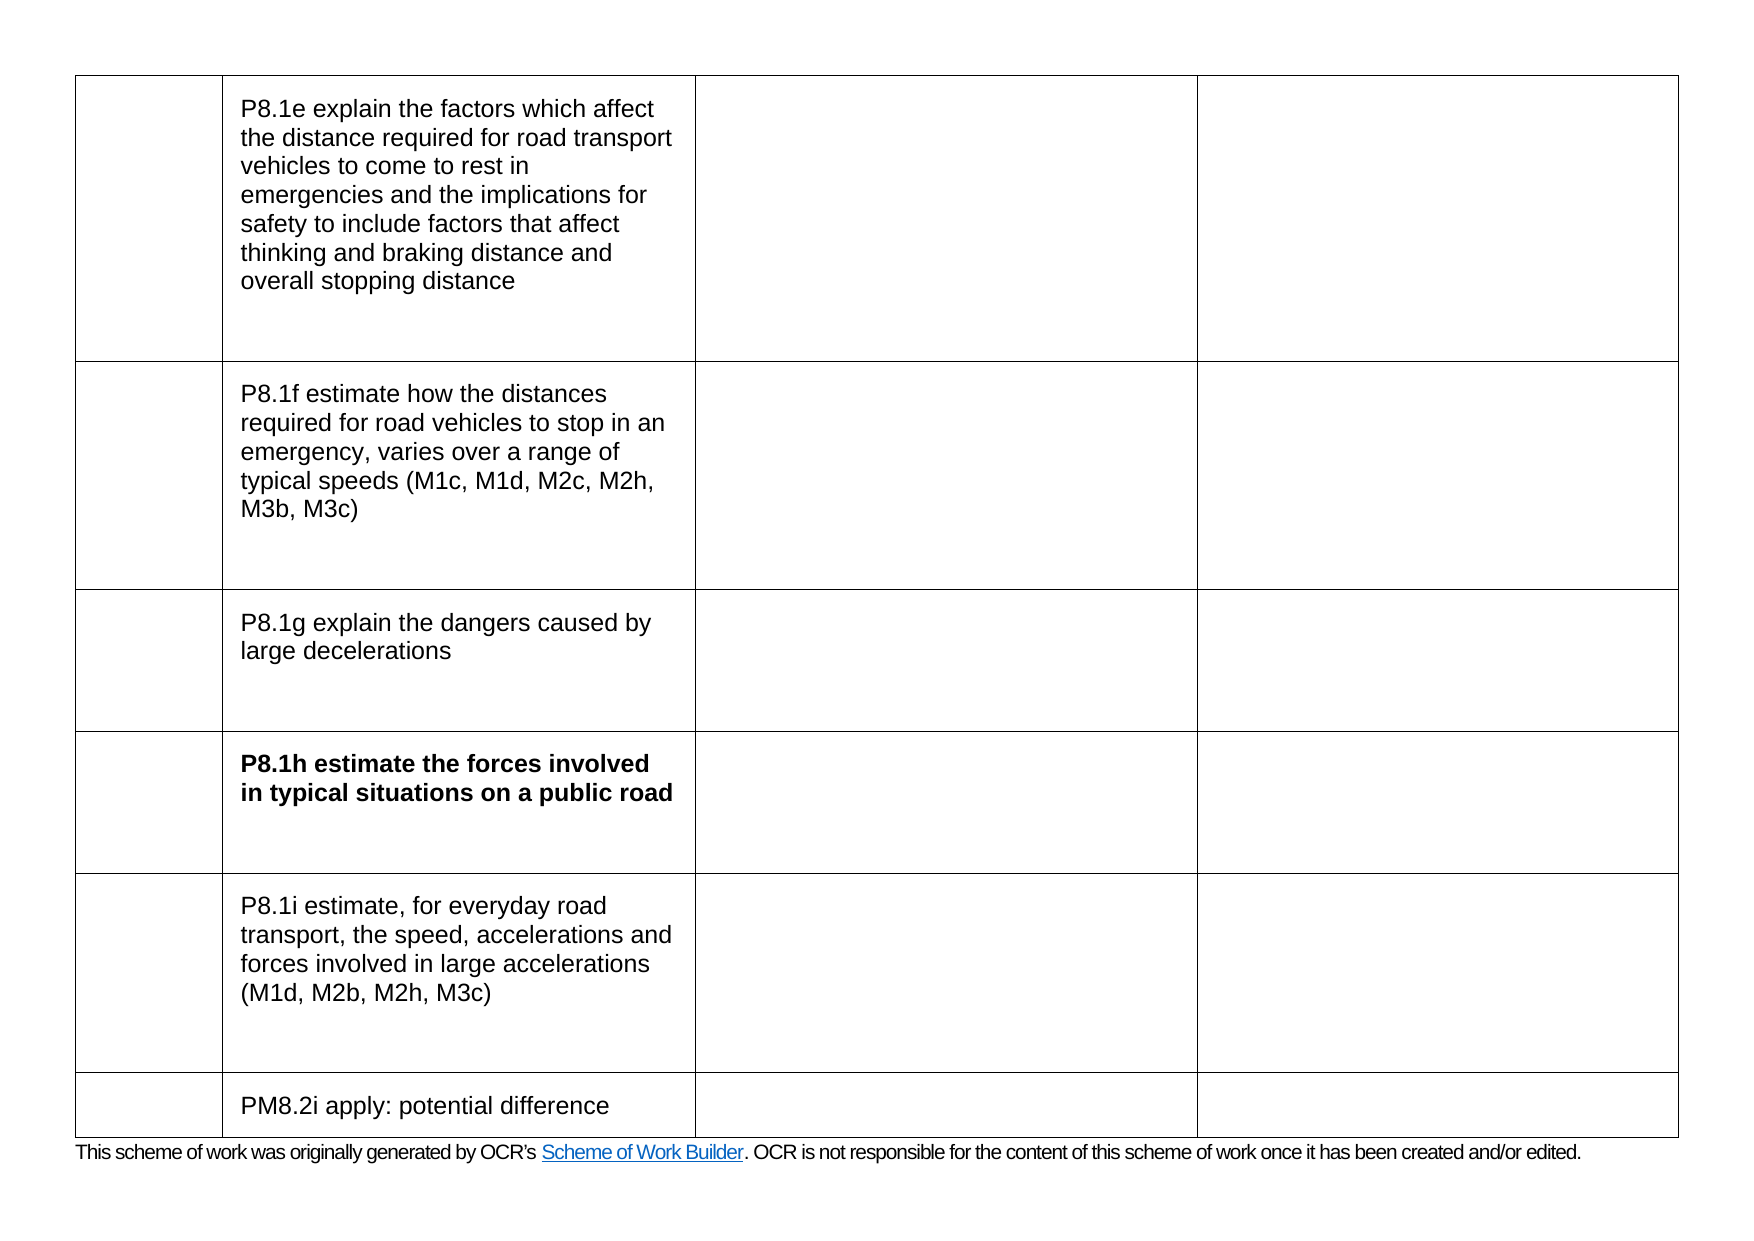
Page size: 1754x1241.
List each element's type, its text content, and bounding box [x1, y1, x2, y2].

table_cell [76, 874, 222, 1072]
table_cell [76, 732, 222, 872]
table_cell P8.1i estimate, for everyday road transport, the speed, accelerations and forces involved in large accelerations (M1d, M2b, M2h, M3c) [223, 874, 695, 1072]
table_cell [696, 732, 1197, 872]
table_cell [1198, 76, 1678, 361]
table_cell P8.1h estimate the forces involved in typical situations on a public road [223, 732, 695, 872]
table_cell [1198, 732, 1678, 872]
table_cell [76, 590, 222, 731]
table_cell [76, 1073, 222, 1137]
table_cell P8.1g explain the dangers caused by large decelerations [223, 590, 695, 731]
table_cell [1198, 874, 1678, 1072]
table_cell [696, 362, 1197, 589]
table_cell [696, 874, 1197, 1072]
table_cell [1198, 362, 1678, 589]
table_cell P8.1e explain the factors which affect the distance required for road transport vehicles to come to rest in emergencies and the implications for safety to include factors that affect thinking and braking distance and overall stopping distance [223, 76, 695, 361]
table_cell [696, 590, 1197, 731]
table_cell [696, 76, 1197, 361]
table_cell [1198, 1073, 1678, 1137]
table_cell [696, 1073, 1197, 1137]
table_cell P8.1f estimate how the distances required for road vehicles to stop in an emergency, varies over a range of typical speeds (M1c, M1d, M2c, M2h, M3b, M3c) [223, 362, 695, 589]
table_cell [76, 76, 222, 361]
table_cell [1198, 590, 1678, 731]
table_cell [76, 362, 222, 589]
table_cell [223, 1073, 695, 1137]
